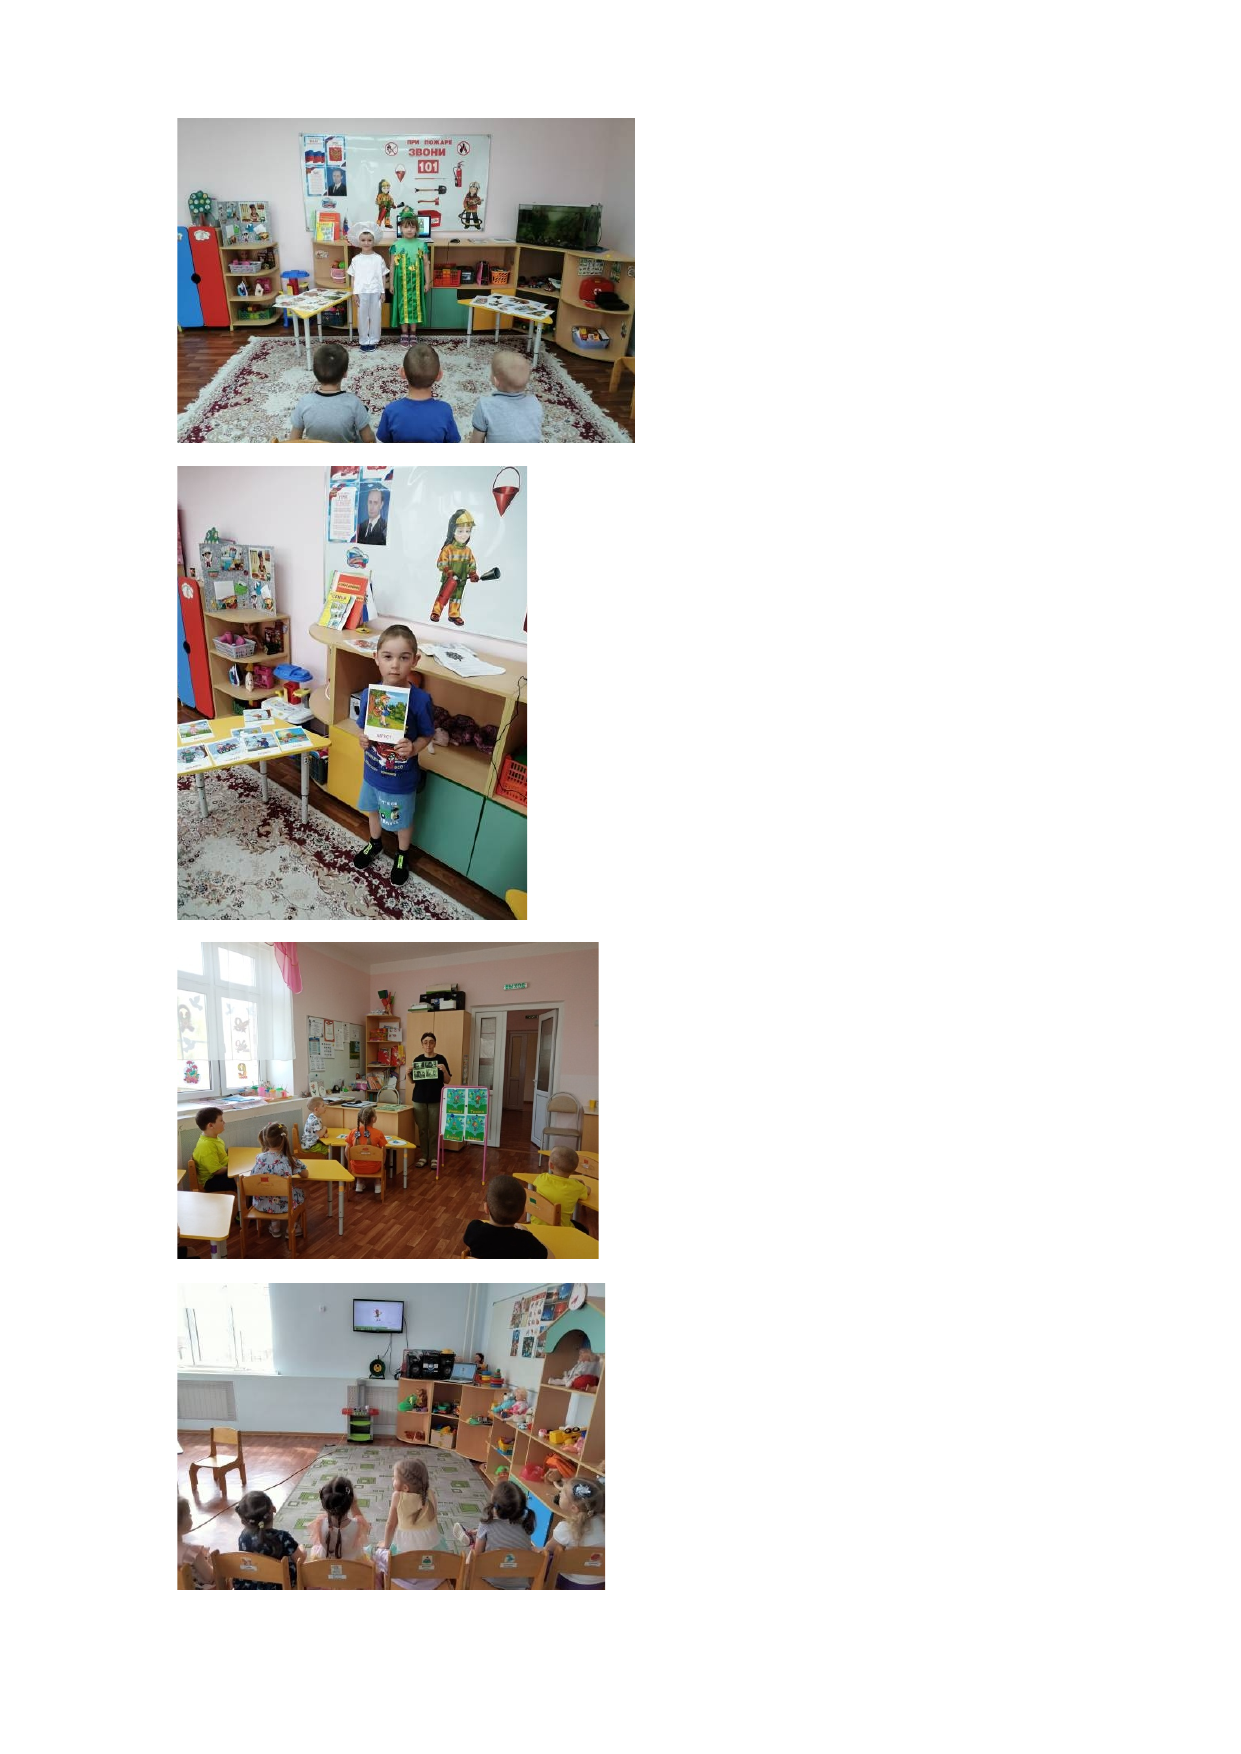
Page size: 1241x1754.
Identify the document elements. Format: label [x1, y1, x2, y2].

picture [177, 1283, 606, 1590]
picture [177, 118, 635, 443]
picture [177, 942, 599, 1259]
picture [177, 466, 528, 920]
